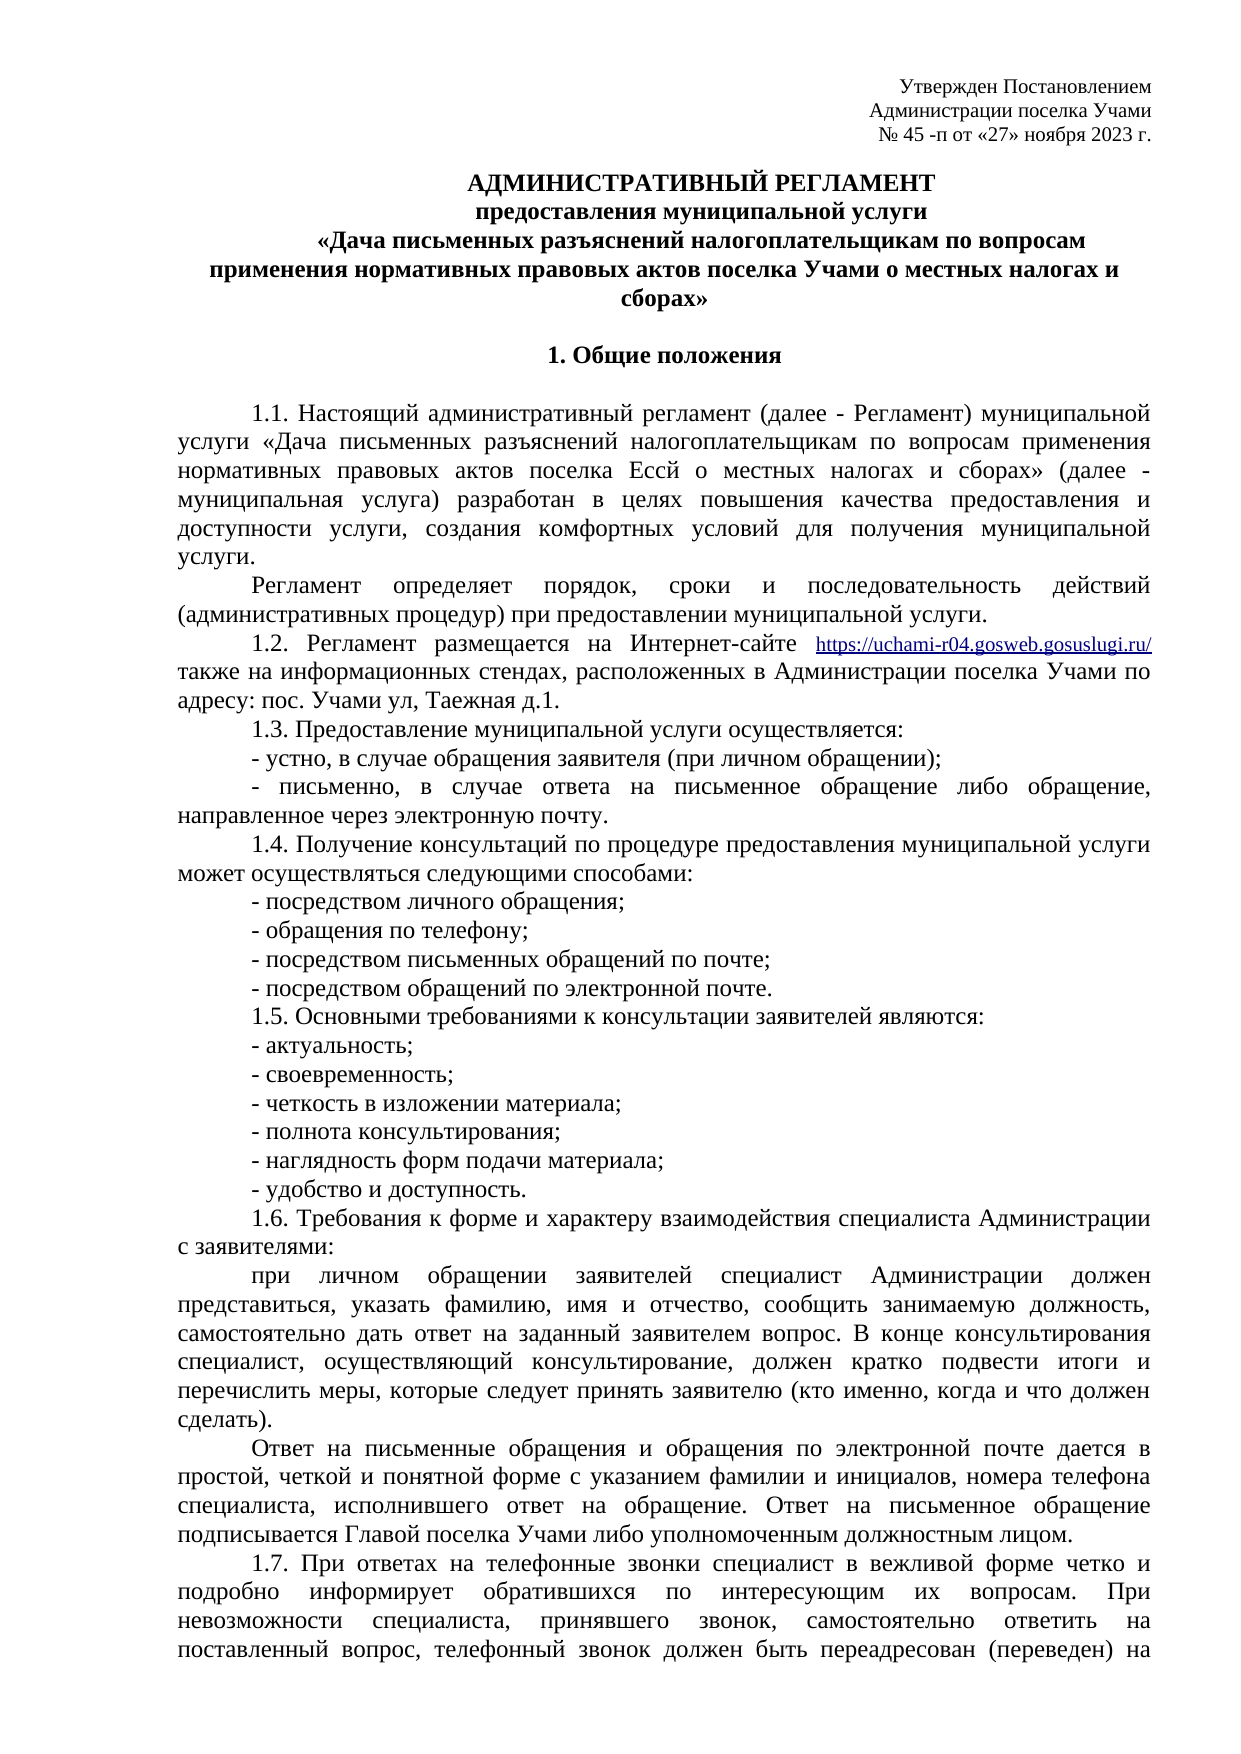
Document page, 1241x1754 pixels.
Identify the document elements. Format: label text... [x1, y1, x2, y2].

text 1.6. Требования к форме и характеру взаимодействия специалиста Администрации с заявителями: [177, 1203, 1152, 1260]
text - посредством личного обращения; [177, 886, 1152, 915]
text - полнота консультирования; [177, 1116, 1152, 1145]
text - наглядность форм подачи материала; [177, 1145, 1152, 1174]
text «Дача письменных разъяснений налогоплательщикам по вопросам применения нормативных правовых актов поселка Учами о местных налогах и сборах» [177, 225, 1152, 311]
text 1.5. Основными требованиями к консультации заявителей являются: [177, 1001, 1152, 1030]
text - четкость в изложении материала; [177, 1088, 1152, 1116]
text - письменно, в случае ответа на письменное обращение либо обращение, направленное через электронную почту. [177, 771, 1152, 829]
text 1. Общие положения [177, 340, 1152, 369]
text Администрации поселка Учами [177, 98, 1152, 122]
text 1.1. Настоящий административный регламент (далее - Регламент) муниципальной услуги «Дача письменных разъяснений налогоплательщикам по вопросам применения нормативных правовых актов поселка Ессй о местных налогах и сборах» (далее - муниципальная услуга) разработан в целях повышения качества предоставления и доступности услуги, создания комфортных условий для получения муниципальной услуги. [177, 398, 1152, 570]
text 1.4. Получение консультаций по процедуре предоставления муниципальной услуги может осуществляться следующими способами: [177, 829, 1152, 886]
text - удобство и доступность. [177, 1174, 1152, 1203]
text 1.3. Предоставление муниципальной услуги осуществляется: [177, 714, 1152, 743]
text Регламент определяет порядок, сроки и последовательность действий (административных процедур) при предоставлении муниципальной услуги. [177, 570, 1152, 628]
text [177, 1548, 1152, 1663]
text - актуальность; [177, 1030, 1152, 1059]
text - посредством обращений по электронной почте. [177, 973, 1152, 1001]
text № 45 -п от «27» ноября 2023 г. [177, 122, 1152, 146]
text Ответ на письменные обращения и обращения по электронной почте дается в простой, четкой и понятной форме с указанием фамилии и инициалов, номера телефона специалиста, исполнившего ответ на обращение. Ответ на письменное обращение подписывается Главой поселка Учами либо уполномоченным должностным лицом. [177, 1433, 1152, 1548]
text - обращения по телефону; [177, 915, 1152, 944]
text при личном обращении заявителей специалист Администрации должен представиться, указать фамилию, имя и отчество, сообщить занимаемую должность, самостоятельно дать ответ на заданный заявителем вопрос. В конце консультирования специалист, осуществляющий консультирование, должен кратко подвести итоги и перечислить меры, которые следует принять заявителю (кто именно, когда и что должен сделать). [177, 1260, 1152, 1433]
title предоставления муниципальной услуги [177, 196, 1152, 225]
text - устно, в случае обращения заявителя (при личном обращении); [177, 743, 1152, 771]
text - посредством письменных обращений по почте; [177, 944, 1152, 973]
text - своевременность; [177, 1059, 1152, 1088]
title АДМИНИСТРАТИВНЫЙ РЕГЛАМЕНТ [177, 168, 1152, 196]
text 1.2. Регламент размещается на Интернет-сайте https://uchami-r04.gosweb.gosuslugi.ru/ также на информационных стендах, расположенных в Администрации поселка Учами по адресу: пос. Учами ул, Таежная д.1. [177, 628, 1152, 714]
text Утвержден Постановлением [177, 74, 1152, 98]
